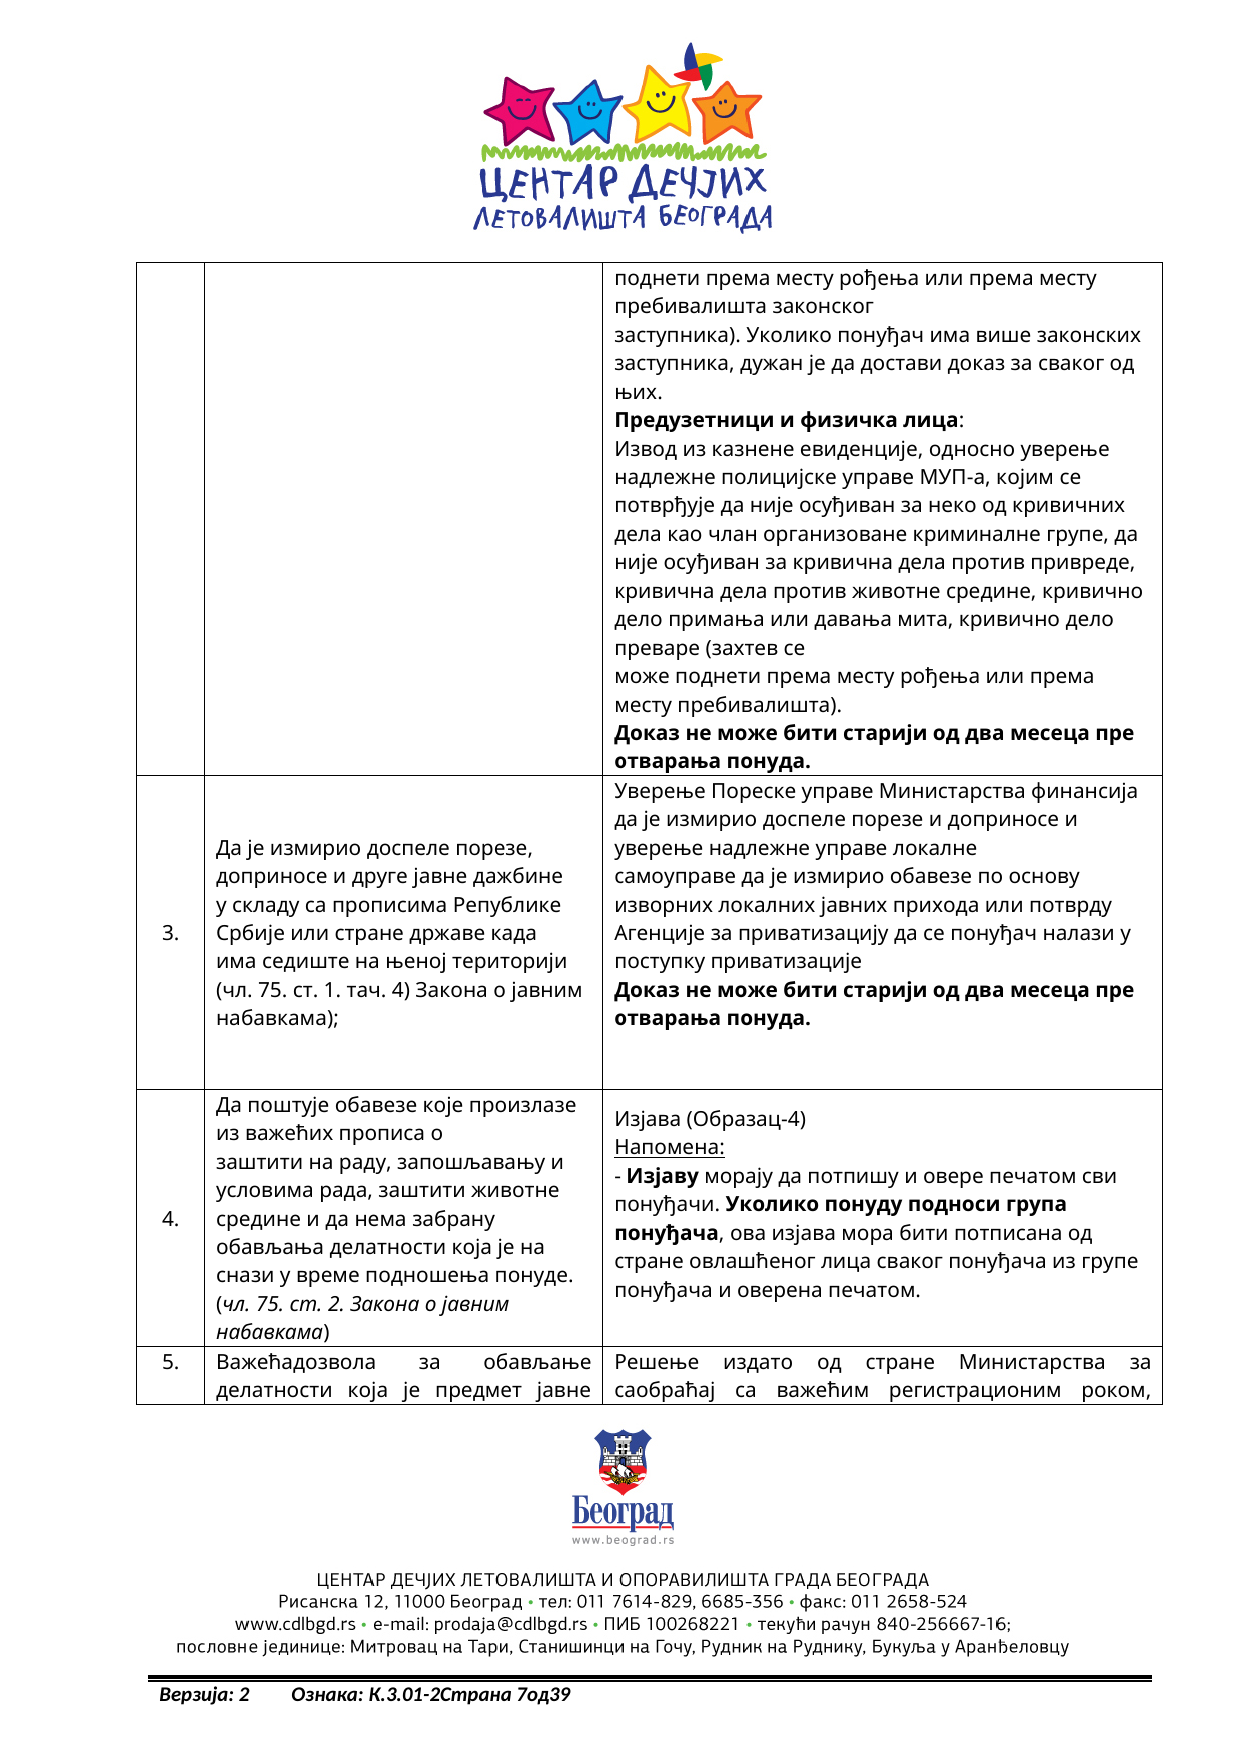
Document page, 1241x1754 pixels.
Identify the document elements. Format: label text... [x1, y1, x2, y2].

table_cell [205, 263, 602, 775]
table_cell Изјава (Образац-4) Напомена: - Изјаву морају да потпишу и овере печатом сви понуђачи. Уколико понуду подноси група понуђача, ова изјава мора бити потписана од стране овлашћеног лица сваког понуђача из групе понуђача и оверена печатом. [603, 1090, 1162, 1346]
table_cell 5. [137, 1347, 204, 1404]
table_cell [205, 1347, 602, 1404]
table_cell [603, 1347, 1162, 1404]
table_cell 3. [137, 776, 204, 1089]
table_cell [603, 263, 1162, 775]
table_cell Да поштује обавезе које произлазе из важећих прописа о заштити на раду, запошљавању и условима рада, заштити животне средине и да нема забрану обављања делатности која је на снази у време подношења понуде. (чл. 75. ст. 2. Закона о јавним набавкама) [205, 1090, 602, 1346]
picture [0, 0, 1241, 1681]
table_cell Уверење Пореске управе Министарства финансија да је измирио доспеле порезе и доприносе и уверење надлежне управе локалне самоуправе да је измирио обавезе по основу изворних локалних јавних прихода или потврду Агенције за приватизацију да се понуђач налази у поступку приватизације Доказ не може бити старији од два месеца пре отварања понуда. [603, 776, 1162, 1089]
table_cell 2. [137, 263, 204, 775]
table_cell 4. [137, 1090, 204, 1346]
table_cell Да је измирио доспеле порезе, доприносе и друге јавне дажбине у складу са прописима Републике Србије или стране државе када има седиште на њеној територији (чл. 75. ст. 1. тач. 4) Закона о јавним набавкама); [205, 776, 602, 1089]
